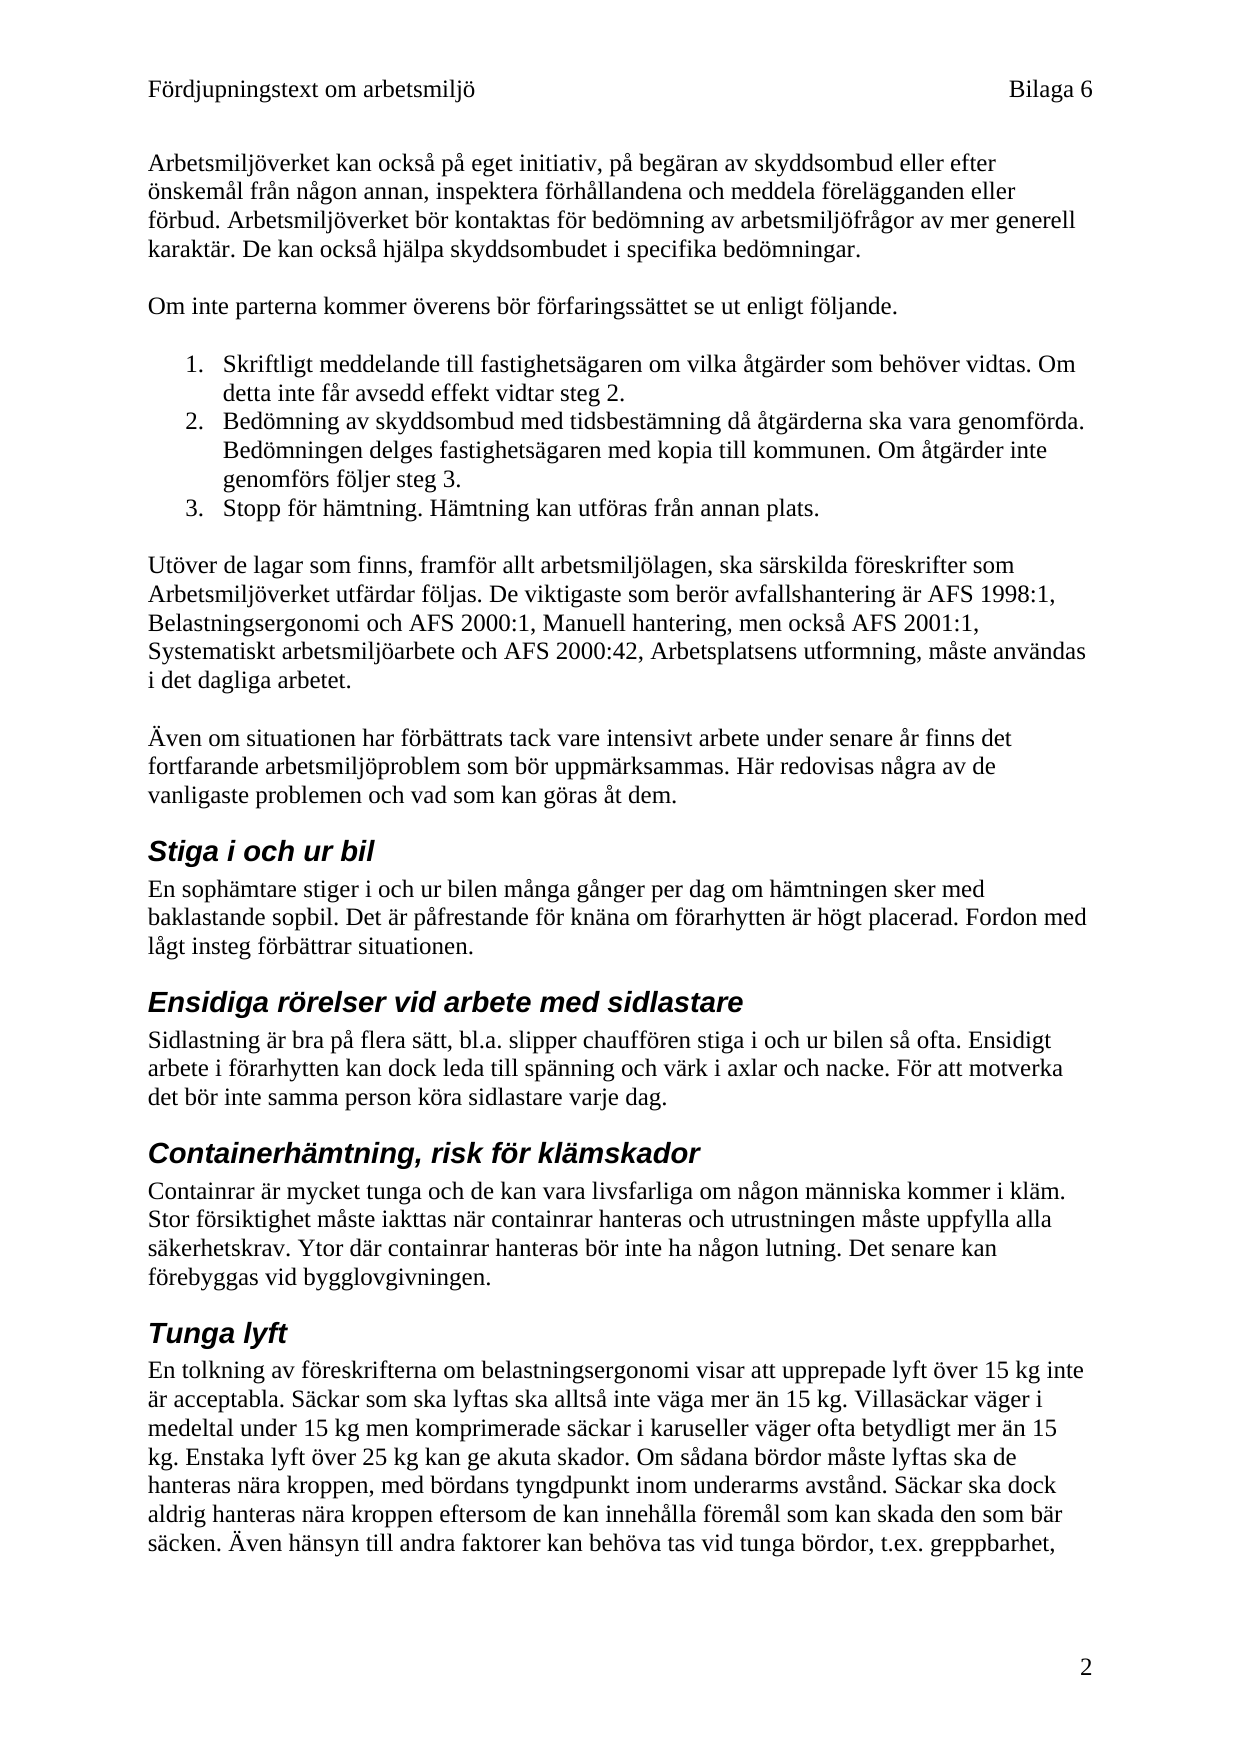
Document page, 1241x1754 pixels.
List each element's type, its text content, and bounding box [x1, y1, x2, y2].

list Bedömning av skyddsombud med tidsbestämning då åtgärderna ska vara genomförda. Bedömningen delges fastighetsägaren med kopia till kommunen. Om åtgärder inte genomförs följer steg 3. [185, 406, 1093, 493]
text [148, 1356, 1093, 1557]
text Arbetsmiljöverket kan också på eget initiativ, på begäran av skyddsombud eller efter önskemål från någon annan, inspektera förhållandena och meddela förelägganden eller förbud. Arbetsmiljöverket bör kontaktas för bedömning av arbetsmiljöfrågor av mer generell karaktär. De kan också hjälpa skyddsombudet i specifika bedömningar. [148, 148, 1093, 263]
text Sidlastning är bra på flera sätt, bl.a. slipper chauffören stiga i och ur bilen så ofta. Ensidigt arbete i förarhytten kan dock leda till spänning och värk i axlar och nacke. För att motverka det bör inte samma person köra sidlastare varje dag. [148, 1025, 1093, 1111]
subtitle Ensidiga rörelser vid arbete med sidlastare [148, 985, 1093, 1018]
text Även om situationen har förbättrats tack vare intensivt arbete under senare år finns det fortfarande arbetsmiljöproblem som bör uppmärksammas. Här redovisas några av de vanligaste problemen och vad som kan göras åt dem. [148, 723, 1093, 809]
text Utöver de lagar som finns, framför allt arbetsmiljölagen, ska särskilda föreskrifter som Arbetsmiljöverket utfärdar följas. De viktigaste som berör avfallshantering är AFS 1998:1, Belastningsergonomi och AFS 2000:1, Manuell hantering, men också AFS 2001:1, Systematiskt arbetsmiljöarbete och AFS 2000:42, Arbetsplatsens utformning, måste användas i det dagliga arbetet. [148, 550, 1093, 694]
list Stopp för hämtning. Hämtning kan utföras från annan plats. [185, 493, 1093, 521]
subtitle Tunga lyft [148, 1316, 1093, 1349]
subtitle Containerhämtning, risk för klämskador [148, 1136, 1093, 1169]
text Containrar är mycket tunga och de kan vara livsfarliga om någon människa kommer i kläm. Stor försiktighet måste iakttas när containrar hanteras och utrustningen måste uppfylla alla säkerhetskrav. Ytor där containrar hanteras bör inte ha någon lutning. Det senare kan förebyggas vid bygglovgivningen. [148, 1176, 1093, 1291]
text En sophämtare stiger i och ur bilen många gånger per dag om hämtningen sker med baklastande sopbil. Det är påfrestande för knäna om förarhytten är högt placerad. Fordon med lågt insteg förbättrar situationen. [148, 874, 1093, 960]
text Om inte parterna kommer överens bör förfaringssättet se ut enligt följande. [148, 291, 1093, 320]
subtitle Stiga i och ur bil [148, 834, 1093, 867]
list Skriftligt meddelande till fastighetsägaren om vilka åtgärder som behöver vidtas. Om detta inte får avsedd effekt vidtar steg 2. [185, 349, 1093, 406]
